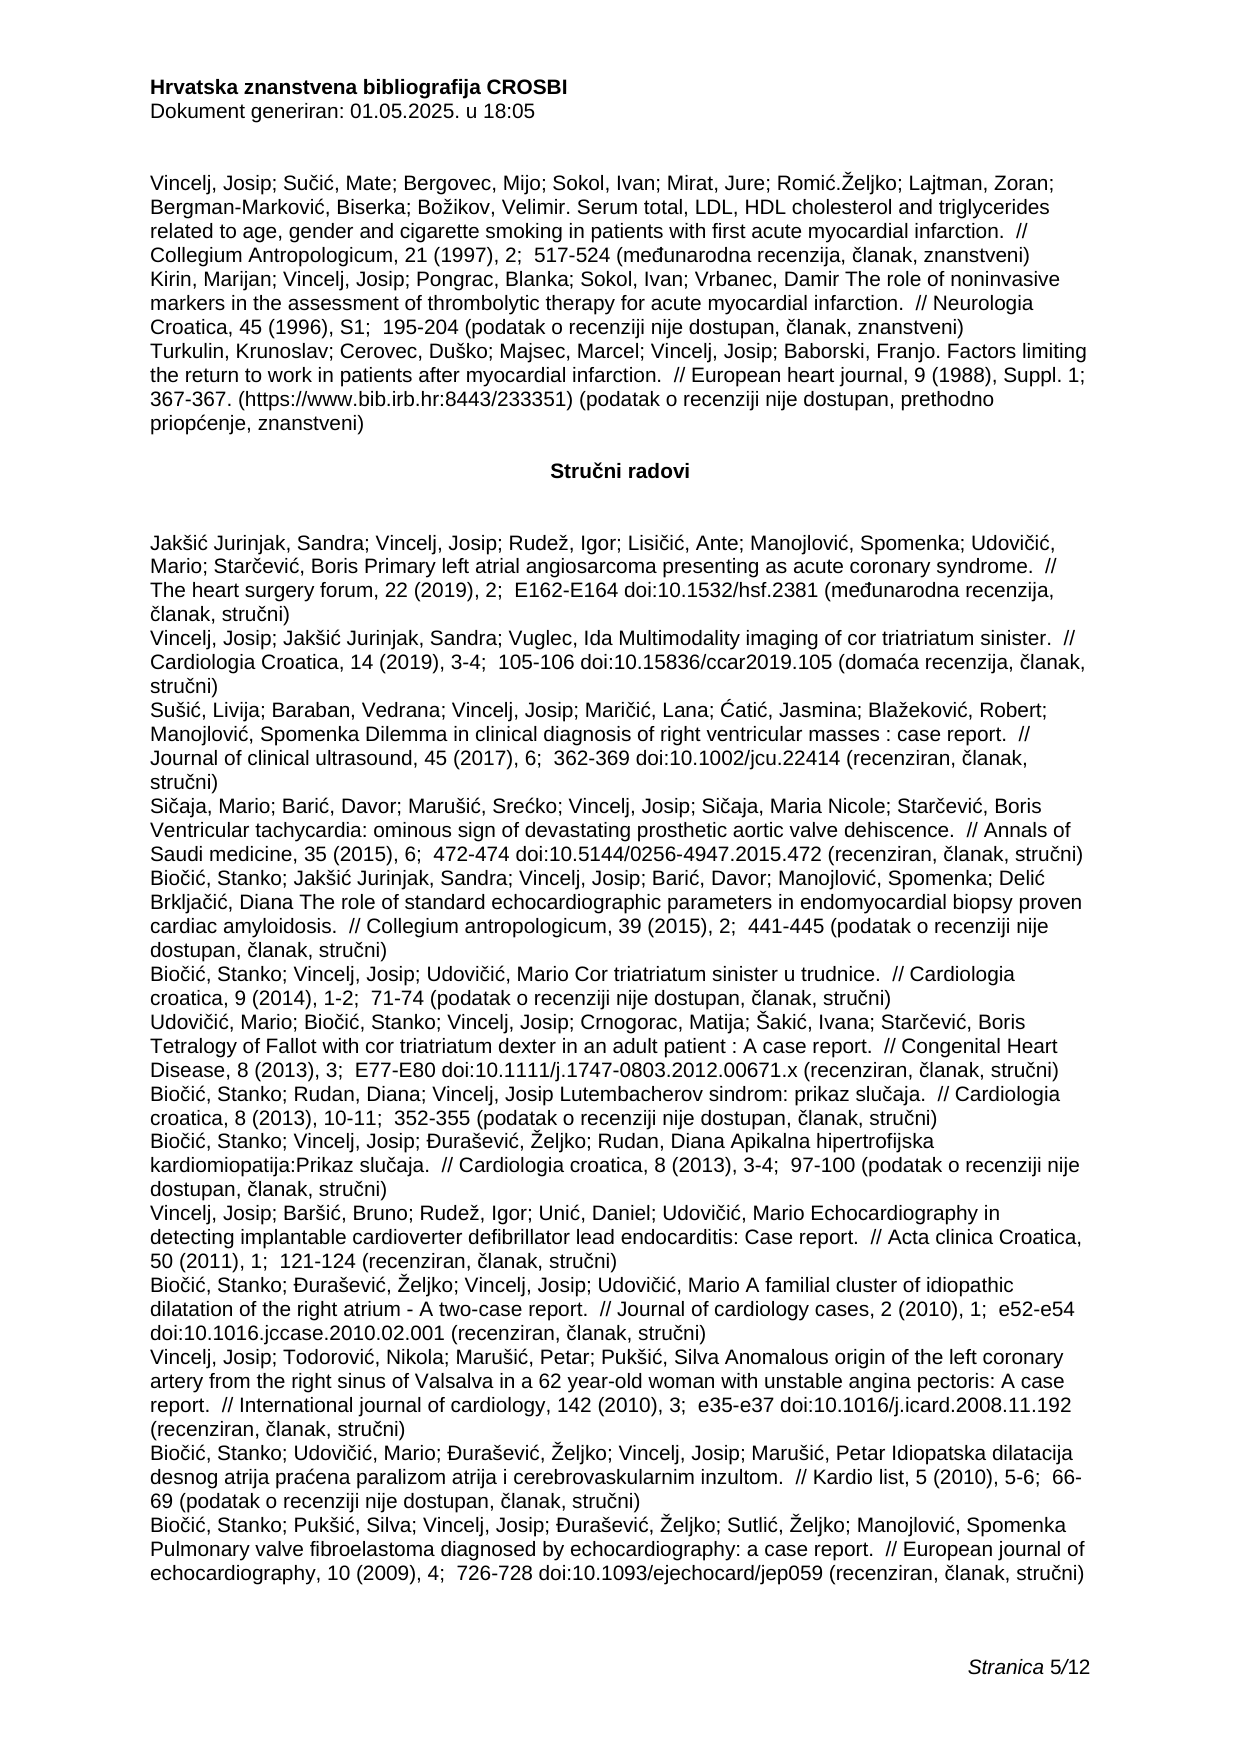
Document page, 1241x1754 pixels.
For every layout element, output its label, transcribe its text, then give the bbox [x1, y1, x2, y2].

text Kirin, Marijan; Vincelj, Josip; Pongrac, Blanka; Sokol, Ivan; Vrbanec, Damir [150, 267, 1090, 339]
text Biočić, Stanko; Pukšić, Silva; Vincelj, Josip; Đurašević, Željko; Sutlić, Željko; Manojlović, Spomenka [150, 1513, 1090, 1584]
text Jakšić Jurinjak, Sandra; Vincelj, Josip; Rudež, Igor; Lisičić, Ante; Manojlović, Spomenka; Udovičić, Mario; Starčević, Boris [150, 530, 1090, 626]
text Udovičić, Mario; Biočić, Stanko; Vincelj, Josip; Crnogorac, Matija; Šakić, Ivana; Starčević, Boris [150, 1009, 1090, 1081]
text Biočić, Stanko; Đurašević, Željko; Vincelj, Josip; Udovičić, Mario [150, 1273, 1090, 1345]
text Biočić, Stanko; Rudan, Diana; Vincelj, Josip [150, 1081, 1090, 1129]
subtitle Stručni radovi [150, 458, 1090, 482]
text Biočić, Stanko; Vincelj, Josip; Đurašević, Željko; Rudan, Diana [150, 1129, 1090, 1201]
text Turkulin, Krunoslav; Cerovec, Duško; Majsec, Marcel; Vincelj, Josip; Baborski, Franjo. [150, 339, 1090, 434]
text Sičaja, Mario; Barić, Davor; Marušić, Srećko; Vincelj, Josip; Sičaja, Maria Nicole; Starčević, Boris [150, 794, 1090, 866]
text Biočić, Stanko; Jakšić Jurinjak, Sandra; Vincelj, Josip; Barić, Davor; Manojlović, Spomenka; Delić Brkljačić, Diana [150, 866, 1090, 962]
text Vincelj, Josip; Sučić, Mate; Bergovec, Mijo; Sokol, Ivan; Mirat, Jure; Romić.Željko; Lajtman, Zoran; Bergman-Marković, Biserka; Božikov, Velimir. [150, 171, 1090, 267]
text Sušić, Livija; Baraban, Vedrana; Vincelj, Josip; Maričić, Lana; Ćatić, Jasmina; Blažeković, Robert; Manojlović, Spomenka [150, 698, 1090, 794]
text Biočić, Stanko; Vincelj, Josip; Udovičić, Mario [150, 962, 1090, 1009]
text Vincelj, Josip; Jakšić Jurinjak, Sandra; Vuglec, Ida [150, 626, 1090, 698]
text Vincelj, Josip; Baršić, Bruno; Rudež, Igor; Unić, Daniel; Udovičić, Mario [150, 1201, 1090, 1273]
text Biočić, Stanko; Udovičić, Mario; Đurašević, Željko; Vincelj, Josip; Marušić, Petar [150, 1441, 1090, 1513]
text Vincelj, Josip; Todorović, Nikola; Marušić, Petar; Pukšić, Silva [150, 1345, 1090, 1441]
